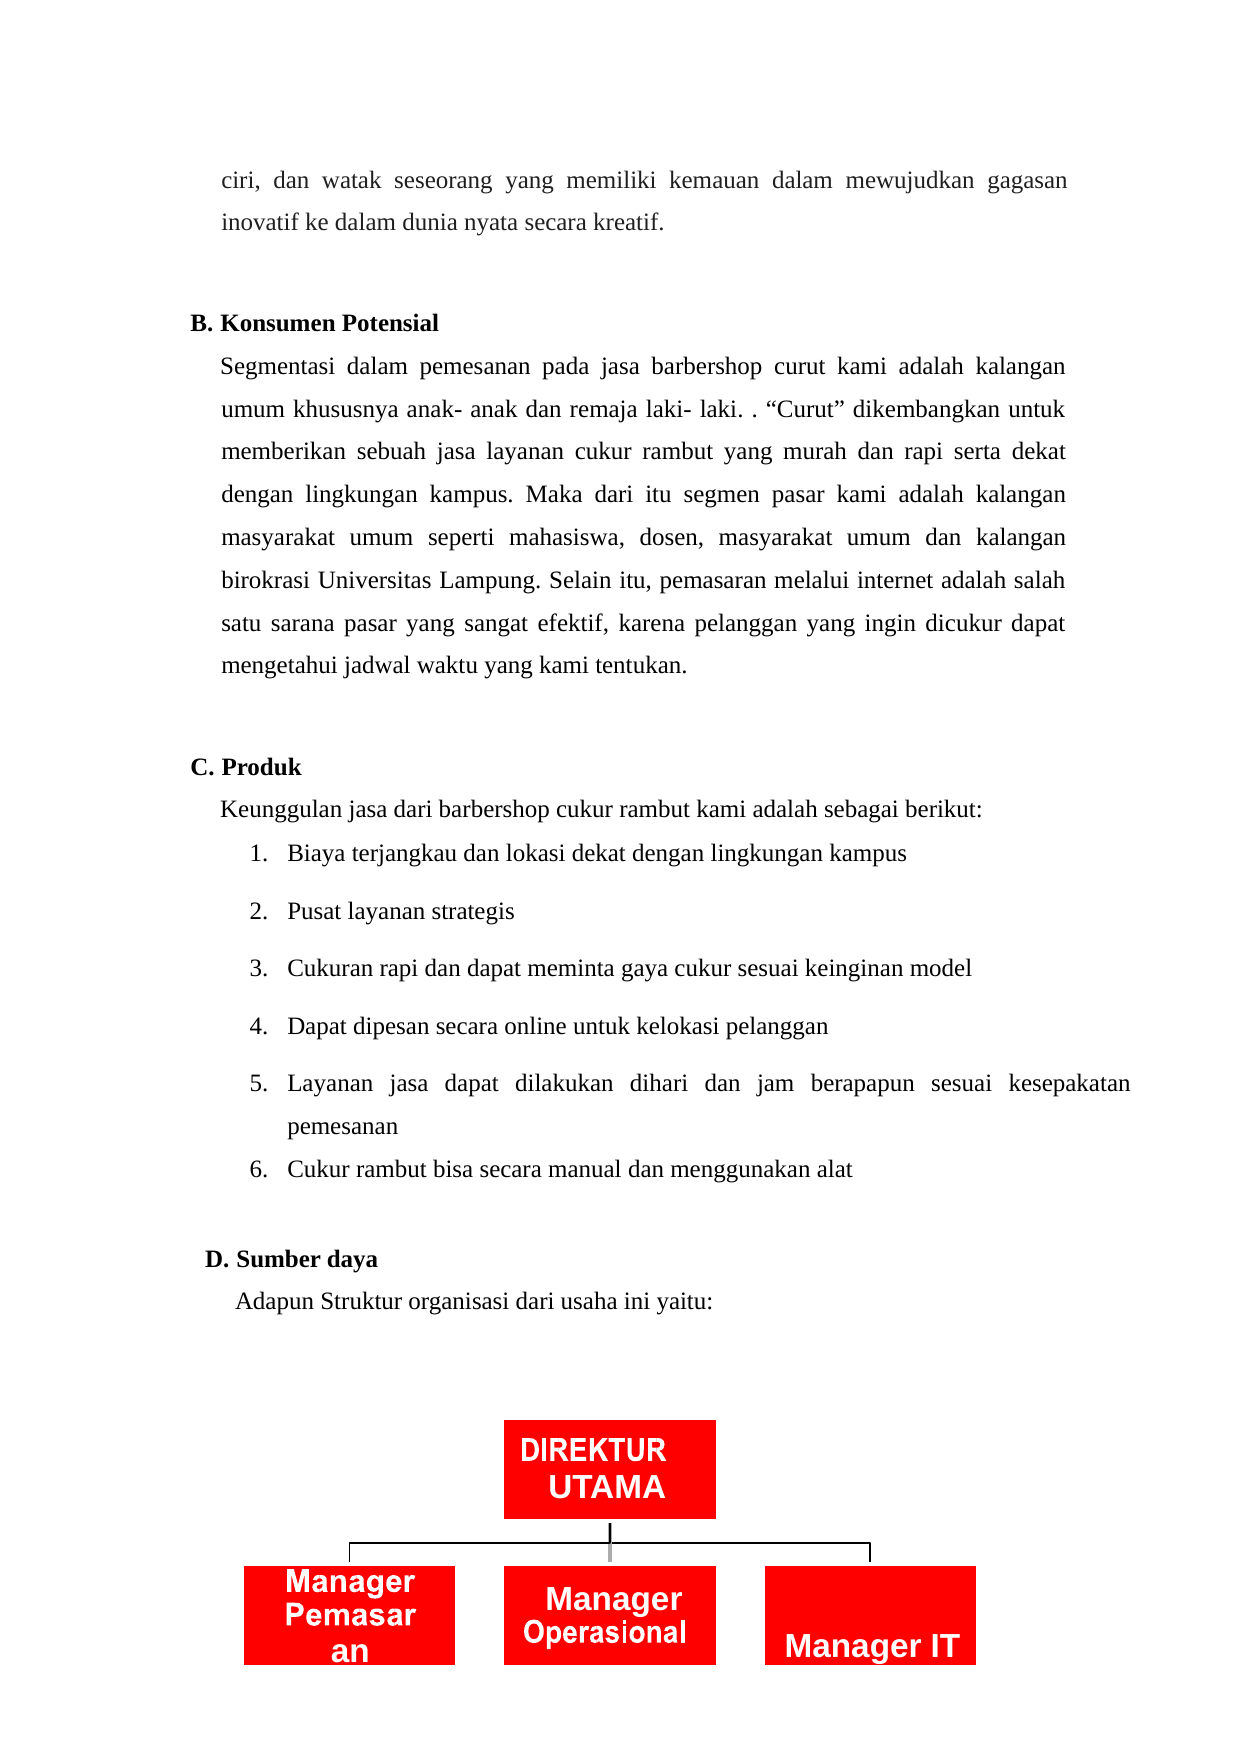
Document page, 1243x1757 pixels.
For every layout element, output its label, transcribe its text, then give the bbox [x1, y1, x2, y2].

subtitle D. Sumber daya [205, 1244, 1092, 1272]
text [220, 165, 1068, 236]
list Layanan jasa dapat dilakukan dihari dan jam berapapun sesuai kesepakatan pemesanan [249, 1068, 1132, 1140]
list Pusat layanan strategis [249, 896, 1132, 924]
subtitle C. Produk [190, 752, 1092, 781]
list Dapat dipesan secara online untuk kelokasi pelanggan [249, 1011, 1132, 1040]
text Keunggulan jasa dari barbershop cukur rambut kami adalah sebagai berikut: [220, 794, 1132, 823]
picture [762, 1564, 978, 1668]
list Biaya terjangkau dan lokasi dekat dengan lingkungan kampus [249, 838, 1132, 866]
subtitle B. Konsumen Potensial [190, 308, 1092, 337]
list Cukuran rapi dan dapat meminta gaya cukur sesuai keinginan model [249, 953, 1132, 982]
picture [242, 1564, 458, 1668]
text Adapun Struktur organisasi dari usaha ini yaitu: [235, 1286, 1132, 1315]
text Segmentasi dalam pemesanan pada jasa barbershop curut kami adalah kalangan umum khususnya anak- anak dan remaja laki- laki. . “Curut” dikembangkan untuk memberikan sebuah jasa layanan cukur rambut yang murah dan rapi serta dekat dengan lingkungan kampus. Maka dari itu segmen pasar kami adalah kalangan masyarakat umum seperti mahasiswa, dosen, masyarakat umum dan kalangan birokrasi Universitas Lampung. Selain itu, pemasaran melalui internet adalah salah satu sarana pasar yang sangat efektif, karena pelanggan yang ingin dicukur dapat mengetahui jadwal waktu yang kami tentukan. [220, 351, 1067, 679]
list Cukur rambut bisa secara manual dan menggunakan alat [249, 1154, 1132, 1183]
picture [502, 1564, 718, 1668]
picture [502, 1418, 718, 1521]
